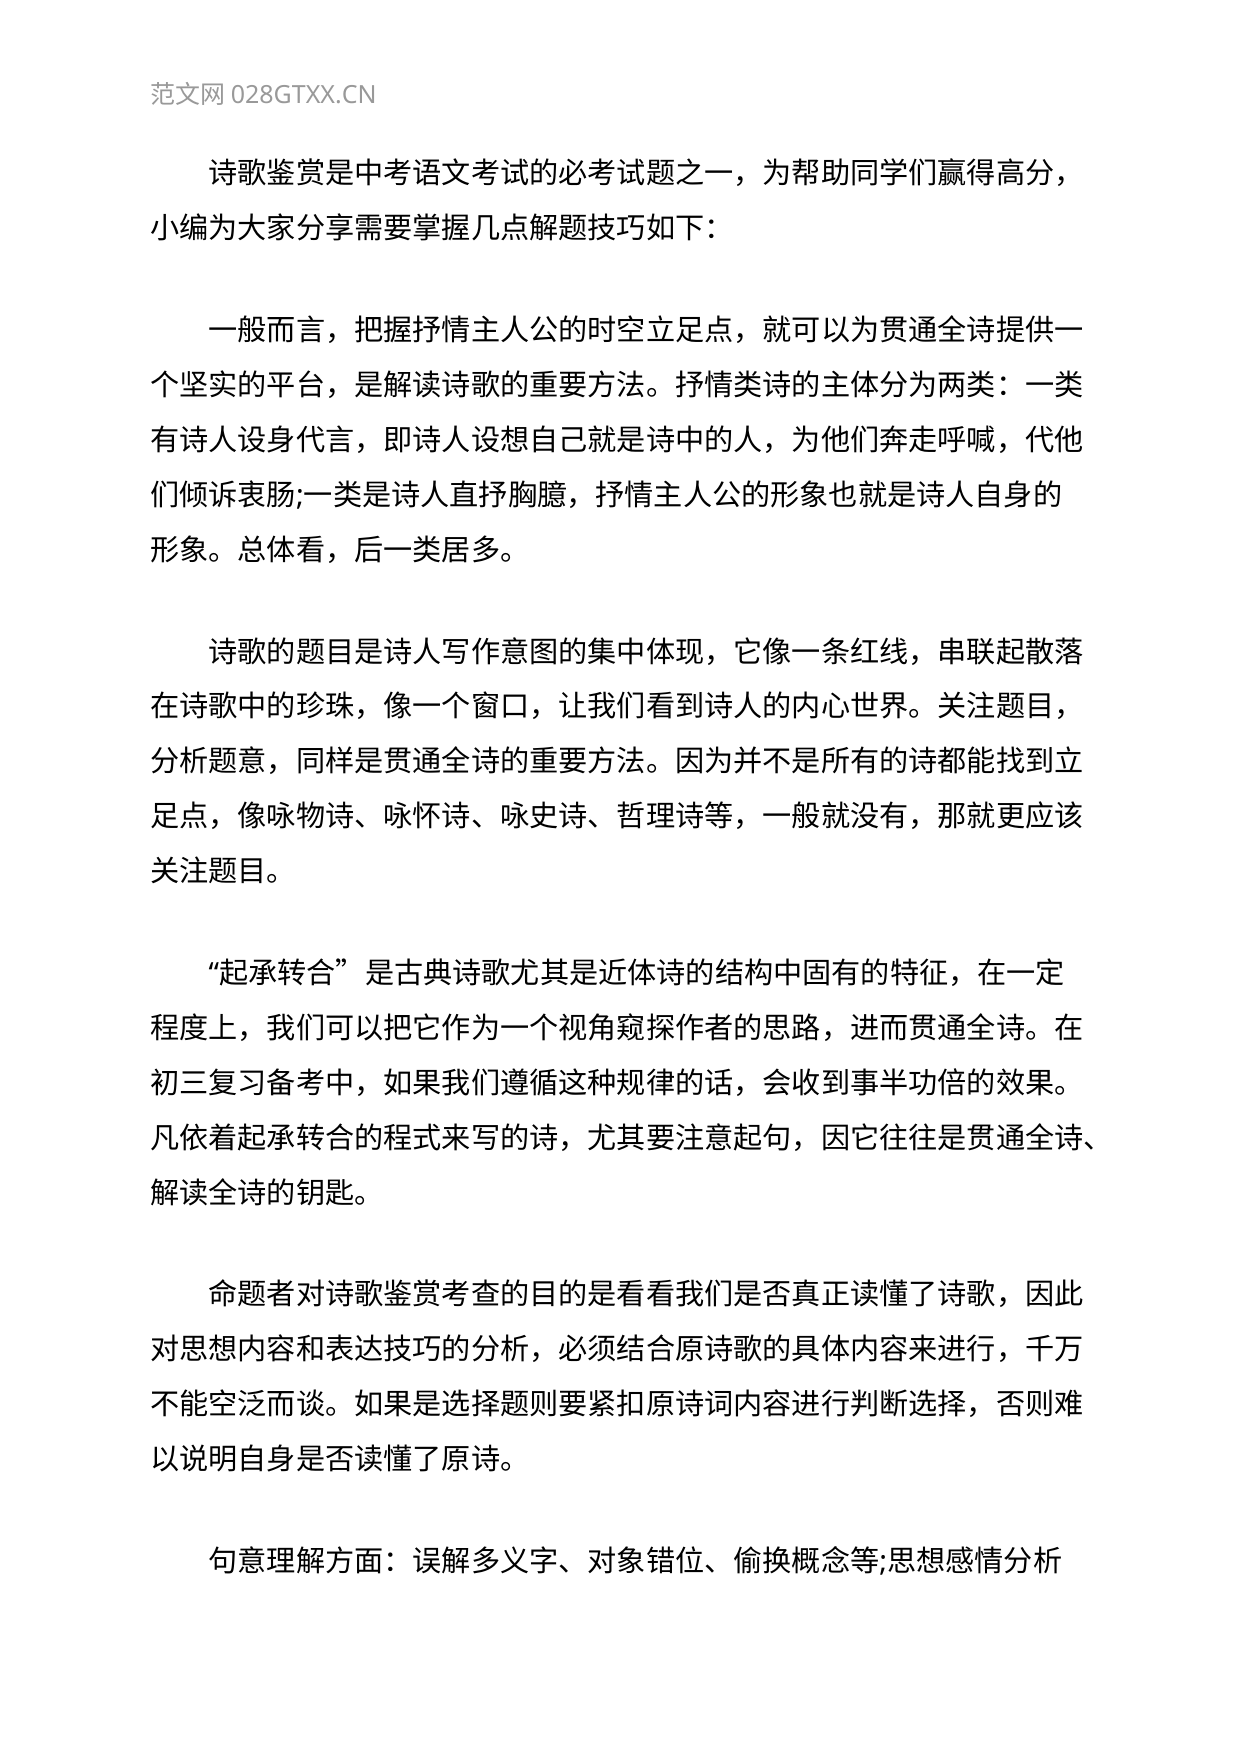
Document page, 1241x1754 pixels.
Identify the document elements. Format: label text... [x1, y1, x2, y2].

text 命题者对诗歌鉴赏考查的目的是看看我们是否真正读懂了诗歌，因此对思想内容和表达技巧的分析，必须结合原诗歌的具体内容来进行，千万不能空泛而谈。如果是选择题则要紧扣原诗词内容进行判断选择，否则难以说明自身是否读懂了原诗。 [150, 1271, 1090, 1478]
text 诗歌鉴赏是中考语文考试的必考试题之一，为帮助同学们赢得高分，小编为大家分享需要掌握几点解题技巧如下： [150, 150, 1090, 247]
text 诗歌的题目是诗人写作意图的集中体现，它像一条红线，串联起散落在诗歌中的珍珠，像一个窗口，让我们看到诗人的内心世界。关注题目，分析题意，同样是贯通全诗的重要方法。因为并不是所有的诗都能找到立足点，像咏物诗、咏怀诗、咏史诗、哲理诗等，一般就没有，那就更应该关注题目。 [150, 628, 1090, 890]
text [150, 1537, 1090, 1580]
text 一般而言，把握抒情主人公的时空立足点，就可以为贯通全诗提供一个坚实的平台，是解读诗歌的重要方法。抒情类诗的主体分为两类：一类有诗人设身代言，即诗人设想自己就是诗中的人，为他们奔走呼喊，代他们倾诉衷肠;一类是诗人直抒胸臆，抒情主人公的形象也就是诗人自身的形象。总体看，后一类居多。 [150, 307, 1090, 569]
text “起承转合”是古典诗歌尤其是近体诗的结构中固有的特征，在一定程度上，我们可以把它作为一个视角窥探作者的思路，进而贯通全诗。在初三复习备考中，如果我们遵循这种规律的话，会收到事半功倍的效果。凡依着起承转合的程式来写的诗，尤其要注意起句，因它往往是贯通全诗、解读全诗的钥匙。 [150, 949, 1090, 1211]
